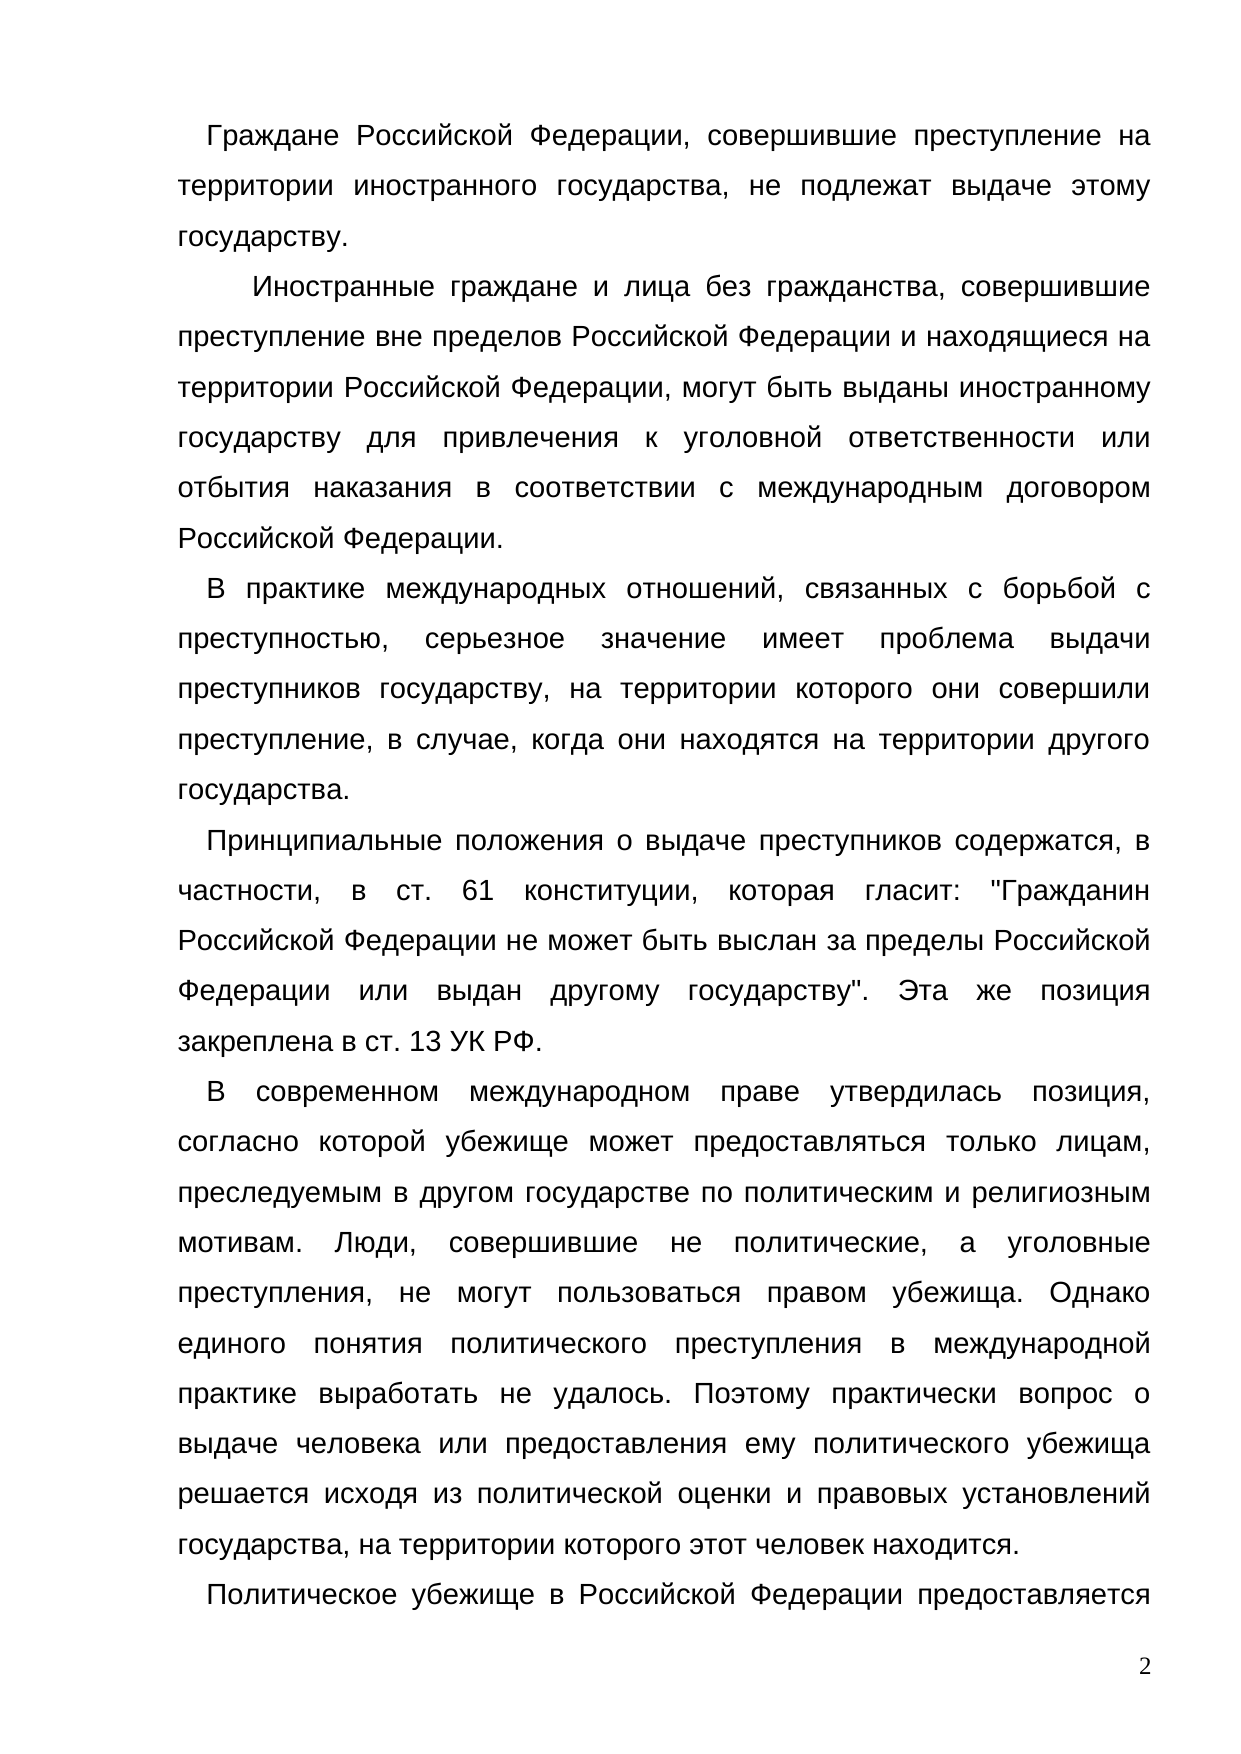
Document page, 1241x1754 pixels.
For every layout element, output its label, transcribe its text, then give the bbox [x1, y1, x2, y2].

text В практике международных отношений, связанных с борьбой с преступностью, серьезное значение имеет проблема выдачи преступников государству, на территории которого они совершили преступление, в случае, когда они находятся на территории другого государства. [177, 571, 1152, 806]
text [177, 1577, 1152, 1611]
text Граждане Российской Федерации, совершившие преступление на территории иностранного государства, не подлежат выдаче этому государству. Иностранные граждане и лица без гражданства, совершившие преступление вне пределов Российской Федерации и находящиеся на территории Российской Федерации, могут быть выданы иностранному государству для привлечения к уголовной ответственности или отбытия наказания в соответствии с международным договором Российской Федерации. [177, 118, 1152, 554]
text В современном международном праве утвердилась позиция, согласно которой убежище может предоставляться только лицам, преследуемым в другом государстве по политическим и религиозным мотивам. Люди, совершившие не политические, а уголовные преступления, не могут пользоваться правом убежища. Однако единого понятия политического преступления в международной практике выработать не удалось. Поэтому практически вопрос о выдаче человека или предоставления ему политического убежища решается исходя из политической оценки и правовых установлений государства, на территории которого этот человек находится. [177, 1074, 1152, 1560]
text Принципиальные положения о выдаче преступников содержатся, в частности, в ст. 61 конституции, которая гласит: "Гражданин Российской Федерации не может быть выслан за пределы Российской Федерации или выдан другому государству". Эта же позиция закреплена в ст. 13 УК РФ. [177, 822, 1152, 1057]
